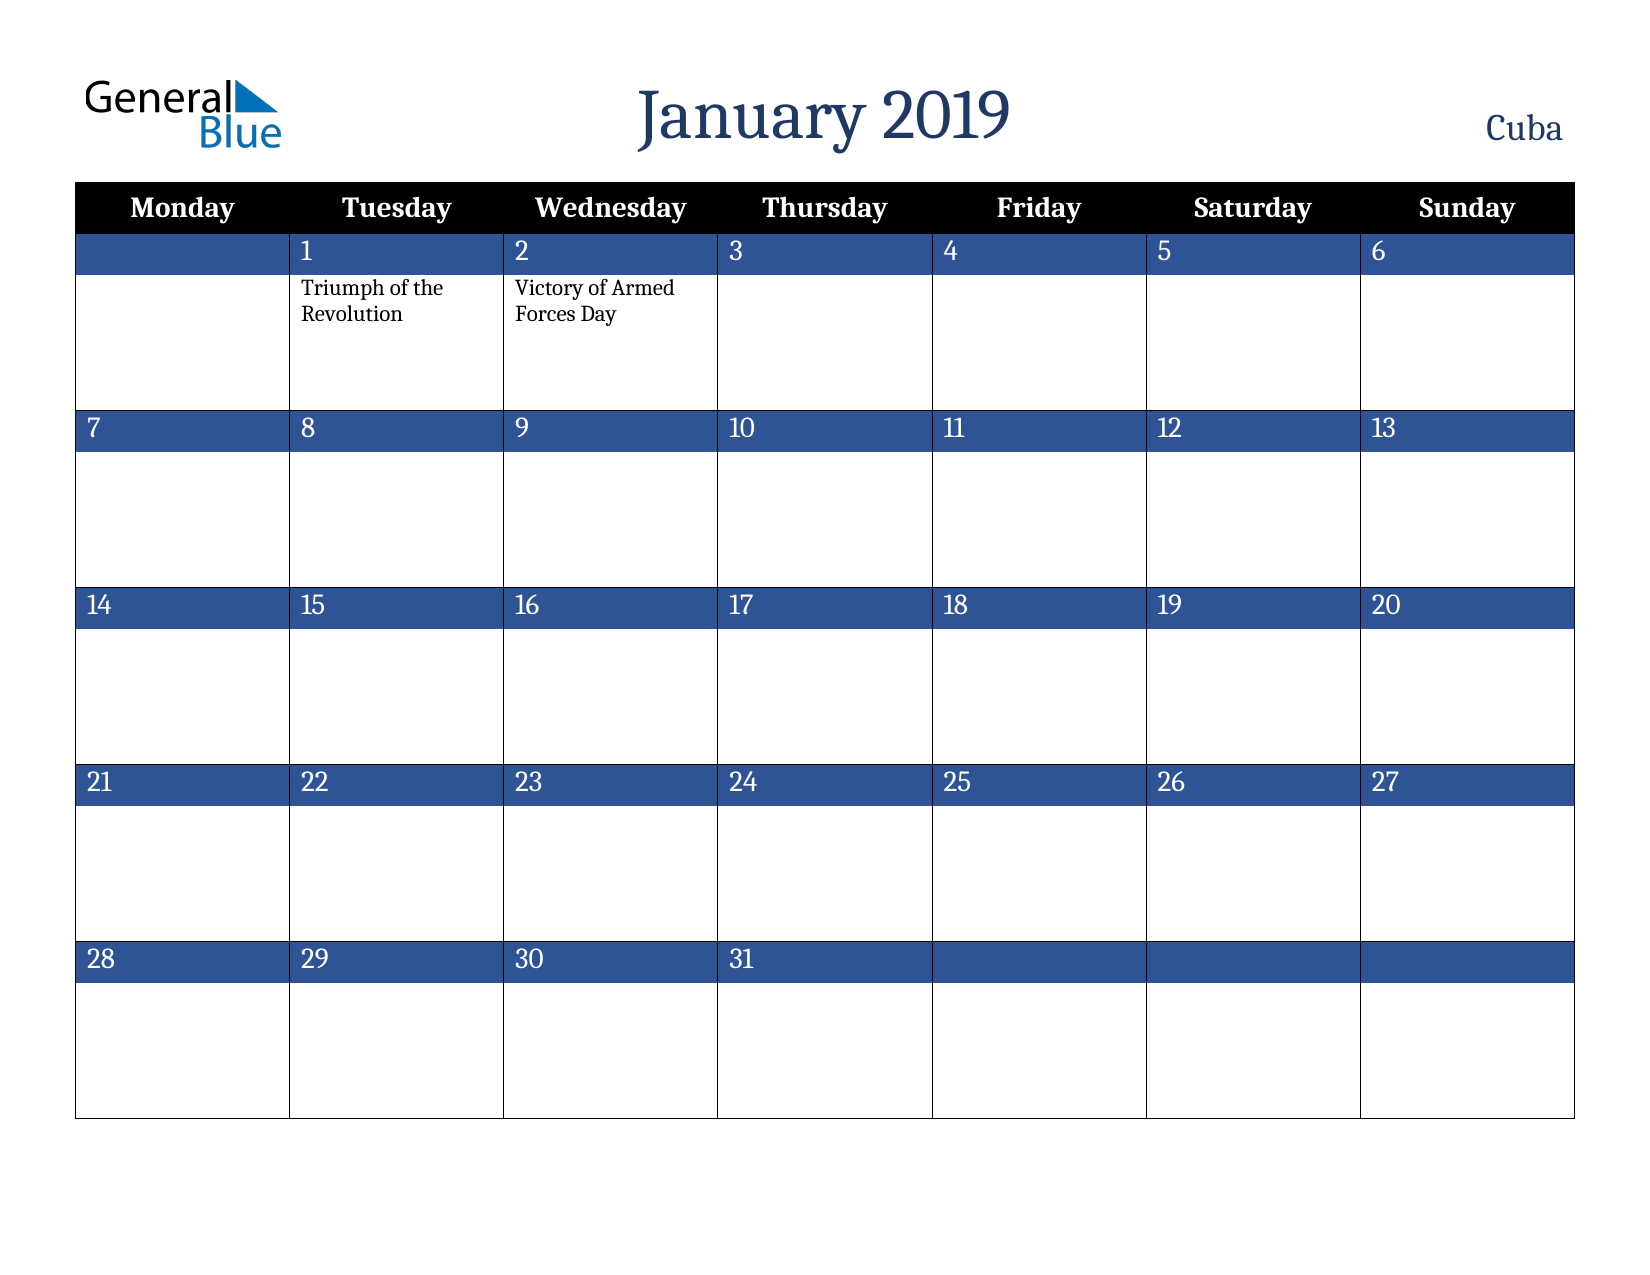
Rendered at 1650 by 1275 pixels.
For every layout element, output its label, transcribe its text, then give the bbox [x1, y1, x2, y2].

table_cell 14 [76, 588, 289, 629]
table_cell Sunday [1361, 183, 1574, 233]
table_cell Wednesday [504, 183, 717, 233]
table_cell [1361, 452, 1574, 587]
table_cell [76, 452, 289, 587]
table_cell 20 [1361, 588, 1574, 629]
table_cell 27 [1361, 765, 1574, 806]
table_cell 28 [76, 942, 289, 983]
table_header Cuba [1146, 75, 1574, 182]
table_cell [290, 452, 503, 587]
table_cell Thursday [718, 183, 932, 233]
table_cell 24 [718, 765, 932, 806]
table_cell 30 [504, 942, 717, 983]
table_cell 3 [718, 234, 932, 275]
table_cell 4 [933, 234, 1146, 275]
table_cell 18 [933, 588, 1146, 629]
table_cell 11 [933, 411, 1146, 452]
table_cell [1147, 275, 1360, 410]
table_cell 12 [1147, 411, 1360, 452]
table_cell [718, 452, 932, 587]
table_cell 1 [290, 234, 503, 275]
table_header [76, 75, 503, 182]
table_cell Triumph of the Revolution [290, 275, 503, 410]
table_cell Monday [76, 183, 289, 233]
table_cell [1147, 452, 1360, 587]
table_cell [1361, 983, 1574, 1118]
table_cell 21 [76, 765, 289, 806]
table_cell [290, 806, 503, 941]
table_cell 15 [290, 588, 503, 629]
table_cell [933, 983, 1146, 1118]
table_cell Saturday [1147, 183, 1360, 233]
table_cell [933, 452, 1146, 587]
table_cell 13 [1361, 411, 1574, 452]
table_cell 29 [290, 942, 503, 983]
table_cell [1361, 942, 1574, 983]
table_cell 26 [1147, 765, 1360, 806]
table_cell Victory of Armed Forces Day [504, 275, 717, 410]
table_cell 23 [504, 765, 717, 806]
table_cell [718, 983, 932, 1118]
table_cell 17 [718, 588, 932, 629]
table_cell Tuesday [290, 183, 503, 233]
table_cell [933, 942, 1146, 983]
table_cell [1361, 806, 1574, 941]
table_cell Friday [933, 183, 1146, 233]
table_cell 25 [933, 765, 1146, 806]
table_cell [933, 806, 1146, 941]
table_cell [1147, 806, 1360, 941]
table_cell [1147, 629, 1360, 764]
table_cell [718, 629, 932, 764]
table_cell [504, 983, 717, 1118]
table_cell [76, 234, 289, 275]
table_cell 16 [504, 588, 717, 629]
table_cell [933, 275, 1146, 410]
table_cell 8 [290, 411, 503, 452]
table_cell [1361, 629, 1574, 764]
table_header January 2019 [504, 75, 1146, 182]
table_cell 22 [290, 765, 503, 806]
table_cell [504, 806, 717, 941]
table_cell 2 [504, 234, 717, 275]
table_cell [1147, 942, 1360, 983]
table_cell [718, 806, 932, 941]
table_cell [76, 806, 289, 941]
table_cell [718, 275, 932, 410]
table_cell 9 [504, 411, 717, 452]
picture [86, 80, 281, 148]
table_cell 31 [718, 942, 932, 983]
table_cell [290, 629, 503, 764]
table_cell 19 [1147, 588, 1360, 629]
table_cell [504, 452, 717, 587]
table_cell [504, 629, 717, 764]
table_cell [933, 629, 1146, 764]
table_cell [76, 275, 289, 410]
table_cell 6 [1361, 234, 1574, 275]
table_cell 10 [718, 411, 932, 452]
table_cell 5 [1147, 234, 1360, 275]
table_cell 7 [76, 411, 289, 452]
table_cell [290, 983, 503, 1118]
table_cell [1147, 983, 1360, 1118]
table_cell [76, 983, 289, 1118]
table_cell [76, 629, 289, 764]
table_cell [1361, 275, 1574, 410]
